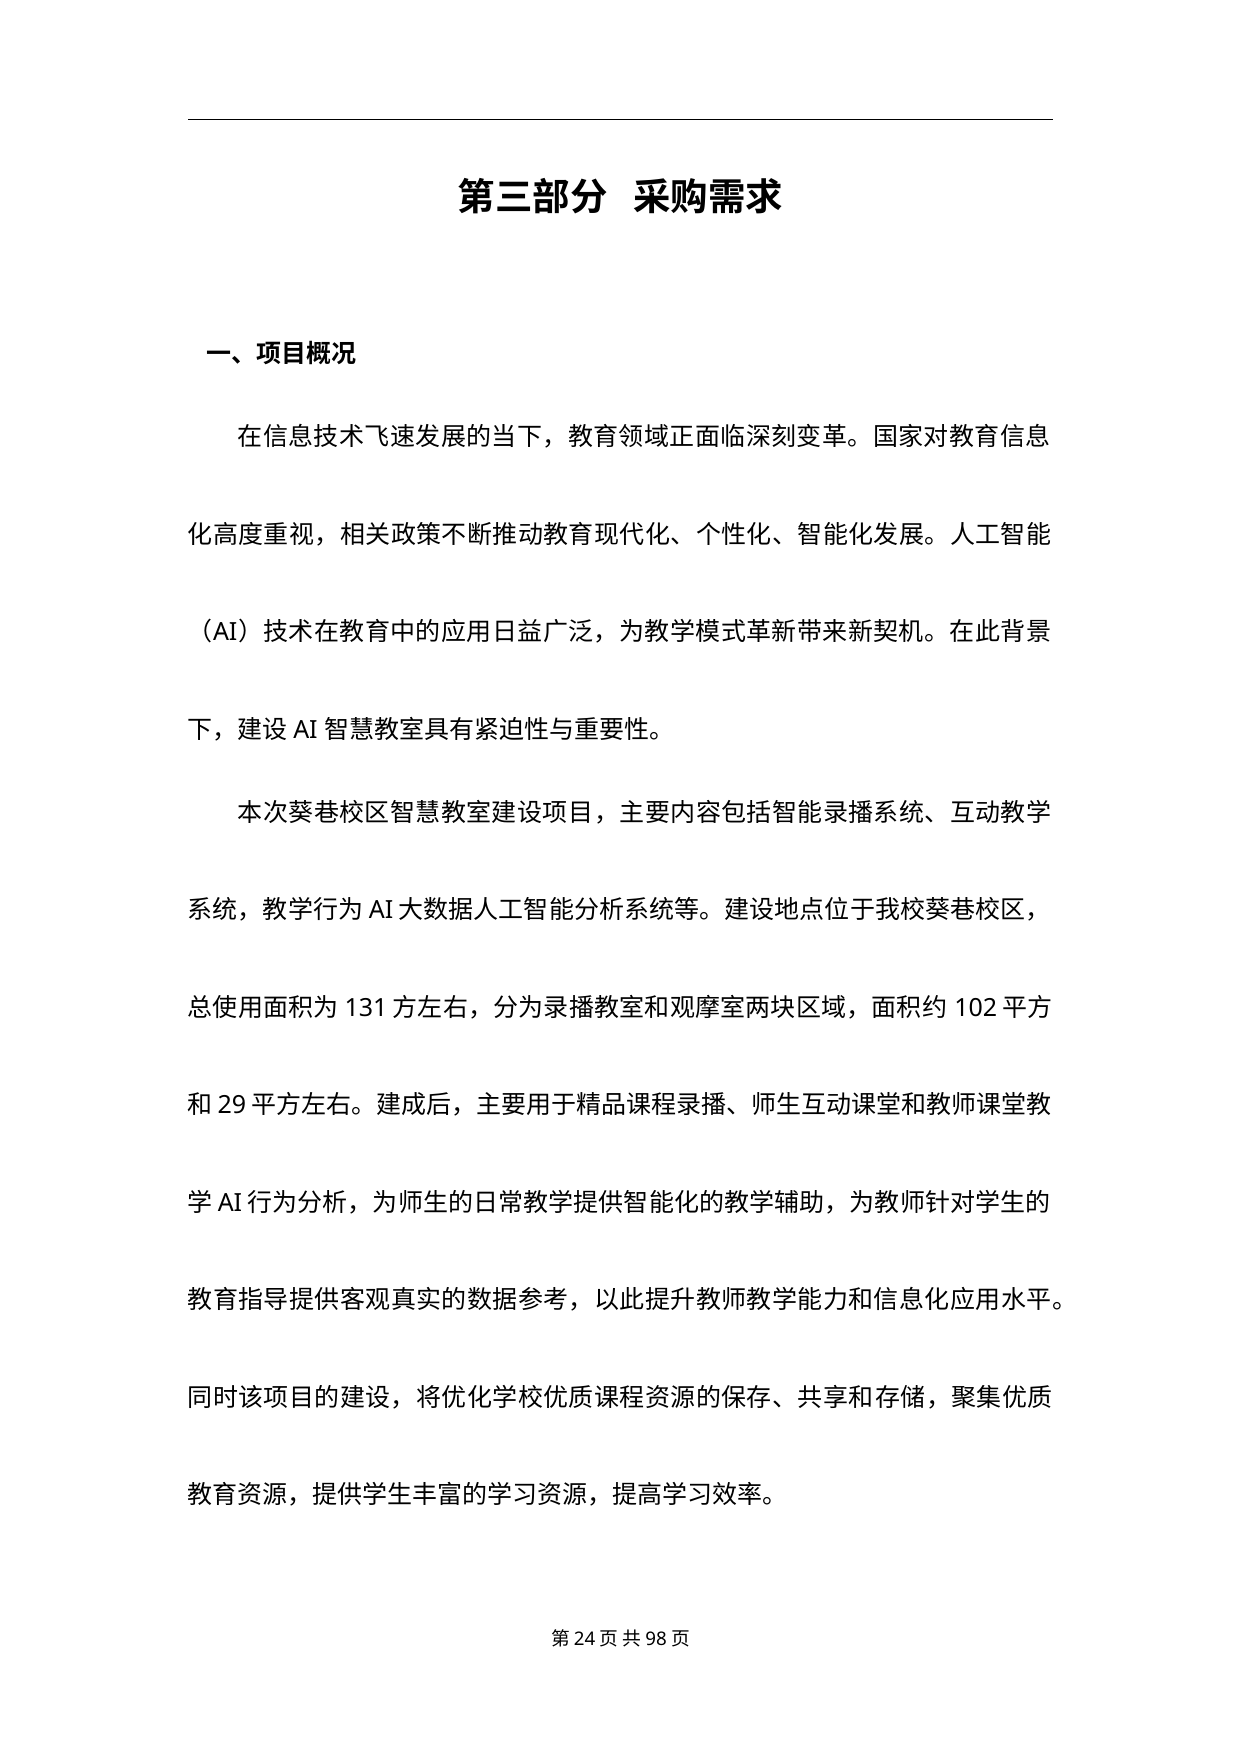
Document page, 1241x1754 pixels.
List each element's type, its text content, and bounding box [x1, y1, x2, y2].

subtitle 一、项目概况 [206, 319, 1053, 384]
text 在信息技术飞速发展的当下，教育领域正面临深刻变革。国家对教育信息化高度重视，相关政策不断推动教育现代化、个性化、智能化发展。人工智能（AI）技术在教育中的应用日益广泛，为教学模式革新带来新契机。在此背景下，建设 AI 智慧教室具有紧迫性与重要性。 [187, 402, 1053, 760]
text 第三部分 采购需求 [187, 162, 1053, 227]
text 本次葵巷校区智慧教室建设项目，主要内容包括智能录播系统、互动教学系统，教学行为AI大数据人工智能分析系统等。建设地点位于我校葵巷校区，总使用面积为131方左右，分为录播教室和观摩室两块区域，面积约102平方和29平方左右。建成后，主要用于精品课程录播、师生互动课堂和教师课堂教学AI行为分析，为师生的日常教学提供智能化的教学辅助，为教师针对学生的教育指导提供客观真实的数据参考，以此提升教师教学能力和信息化应用水平。同时该项目的建设，将优化学校优质课程资源的保存、共享和存储，聚集优质教育资源，提供学生丰富的学习资源，提高学习效率。 [187, 778, 1053, 1525]
